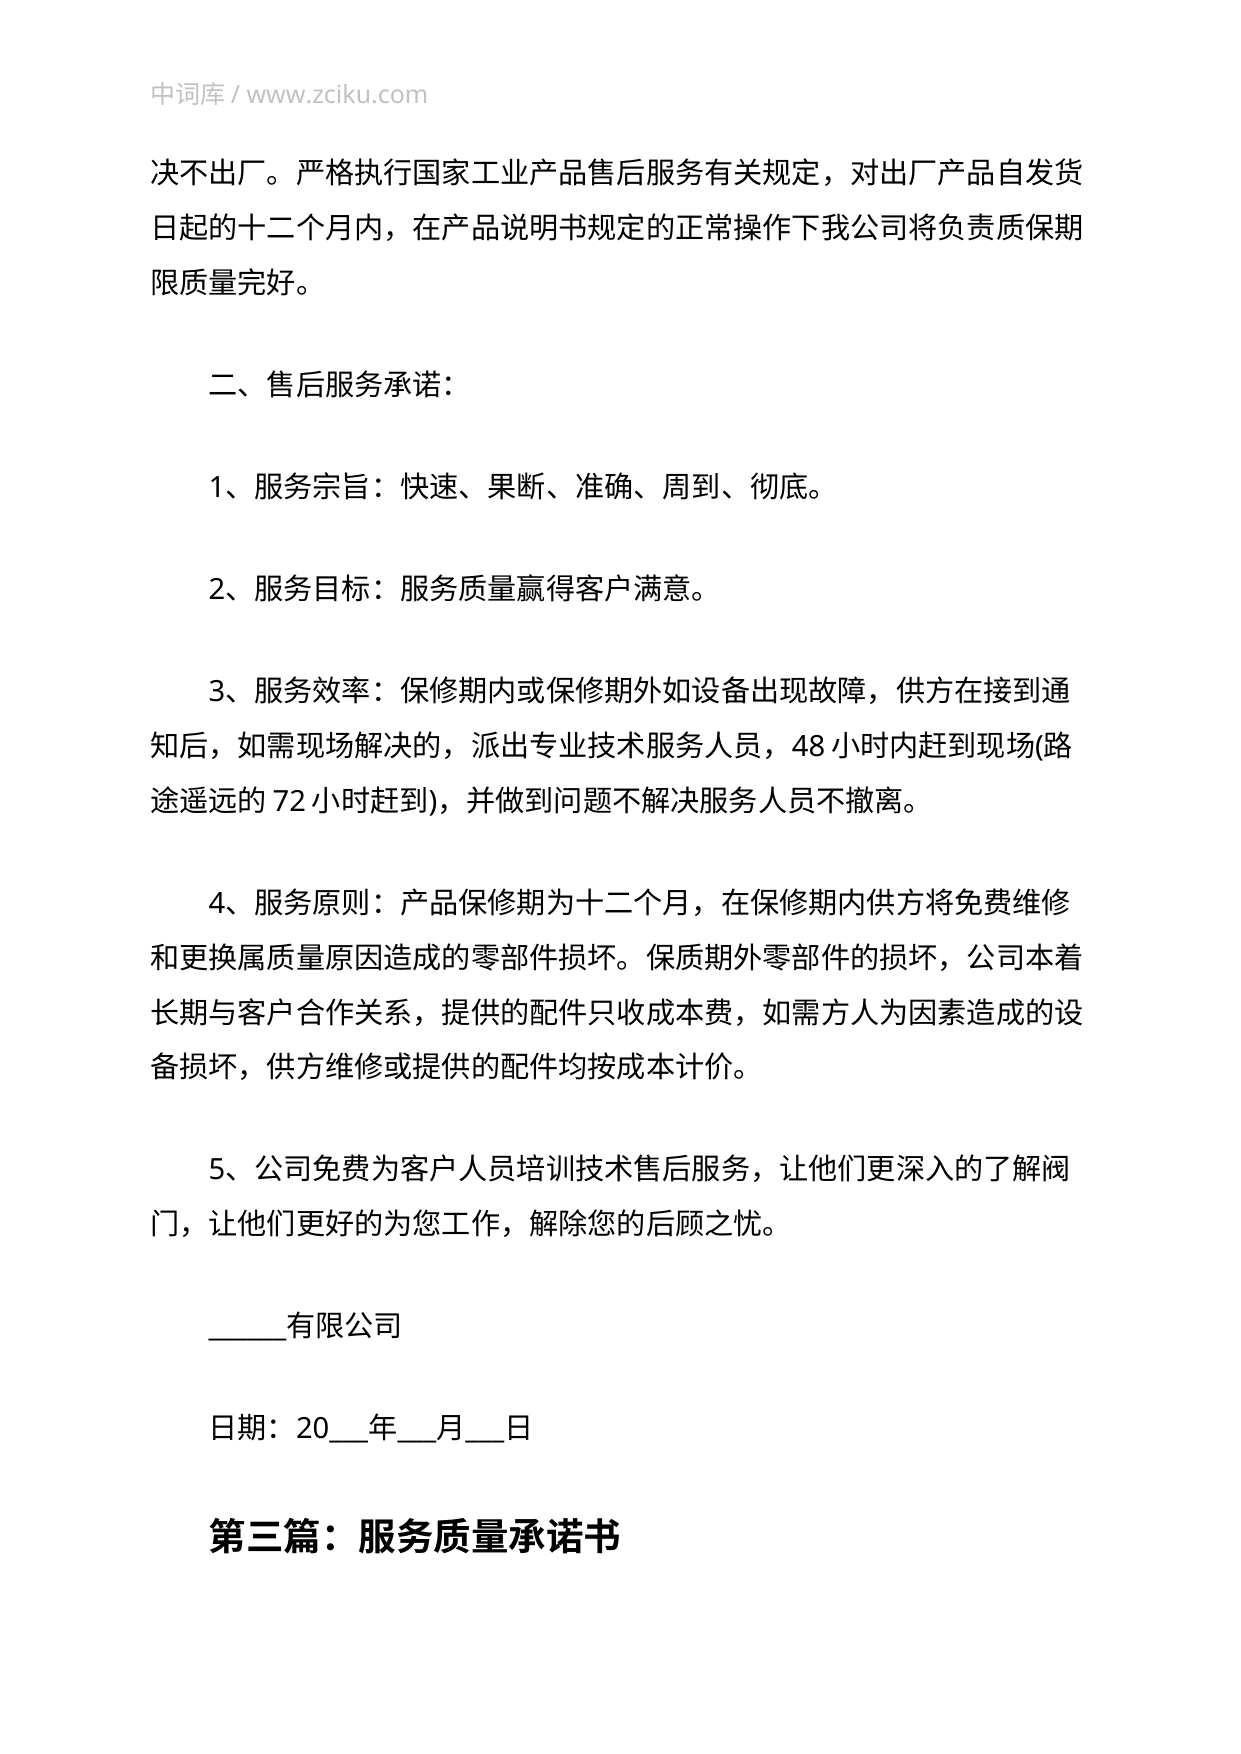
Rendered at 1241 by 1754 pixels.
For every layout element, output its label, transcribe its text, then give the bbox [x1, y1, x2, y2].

text 3、服务效率：保修期内或保修期外如设备出现故障，供方在接到通知后，如需现场解决的，派出专业技术服务人员，48小时内赶到现场(路途遥远的72小时赶到)，并做到问题不解决服务人员不撤离。 [150, 667, 1090, 820]
text 1、服务宗旨：快速、果断、准确、周到、彻底。 [150, 463, 1090, 506]
text 2、服务目标：服务质量赢得客户满意。 [150, 565, 1090, 608]
text 第三篇：服务质量承诺书 [150, 1507, 1090, 1561]
text ______有限公司 [150, 1303, 1090, 1345]
text 日期：20___年___月___日 [150, 1404, 1090, 1447]
text 5、公司免费为客户人员培训技术售后服务，让他们更深入的了解阀门，让他们更好的为您工作，解除您的后顾之忧。 [150, 1146, 1090, 1243]
text 4、服务原则：产品保修期为十二个月，在保修期内供方将免费维修和更换属质量原因造成的零部件损坏。保质期外零部件的损坏，公司本着长期与客户合作关系，提供的配件只收成本费，如需方人为因素造成的设备损坏，供方维修或提供的配件均按成本计价。 [150, 879, 1090, 1086]
text 二、售后服务承诺： [150, 362, 1090, 404]
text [150, 150, 1090, 302]
